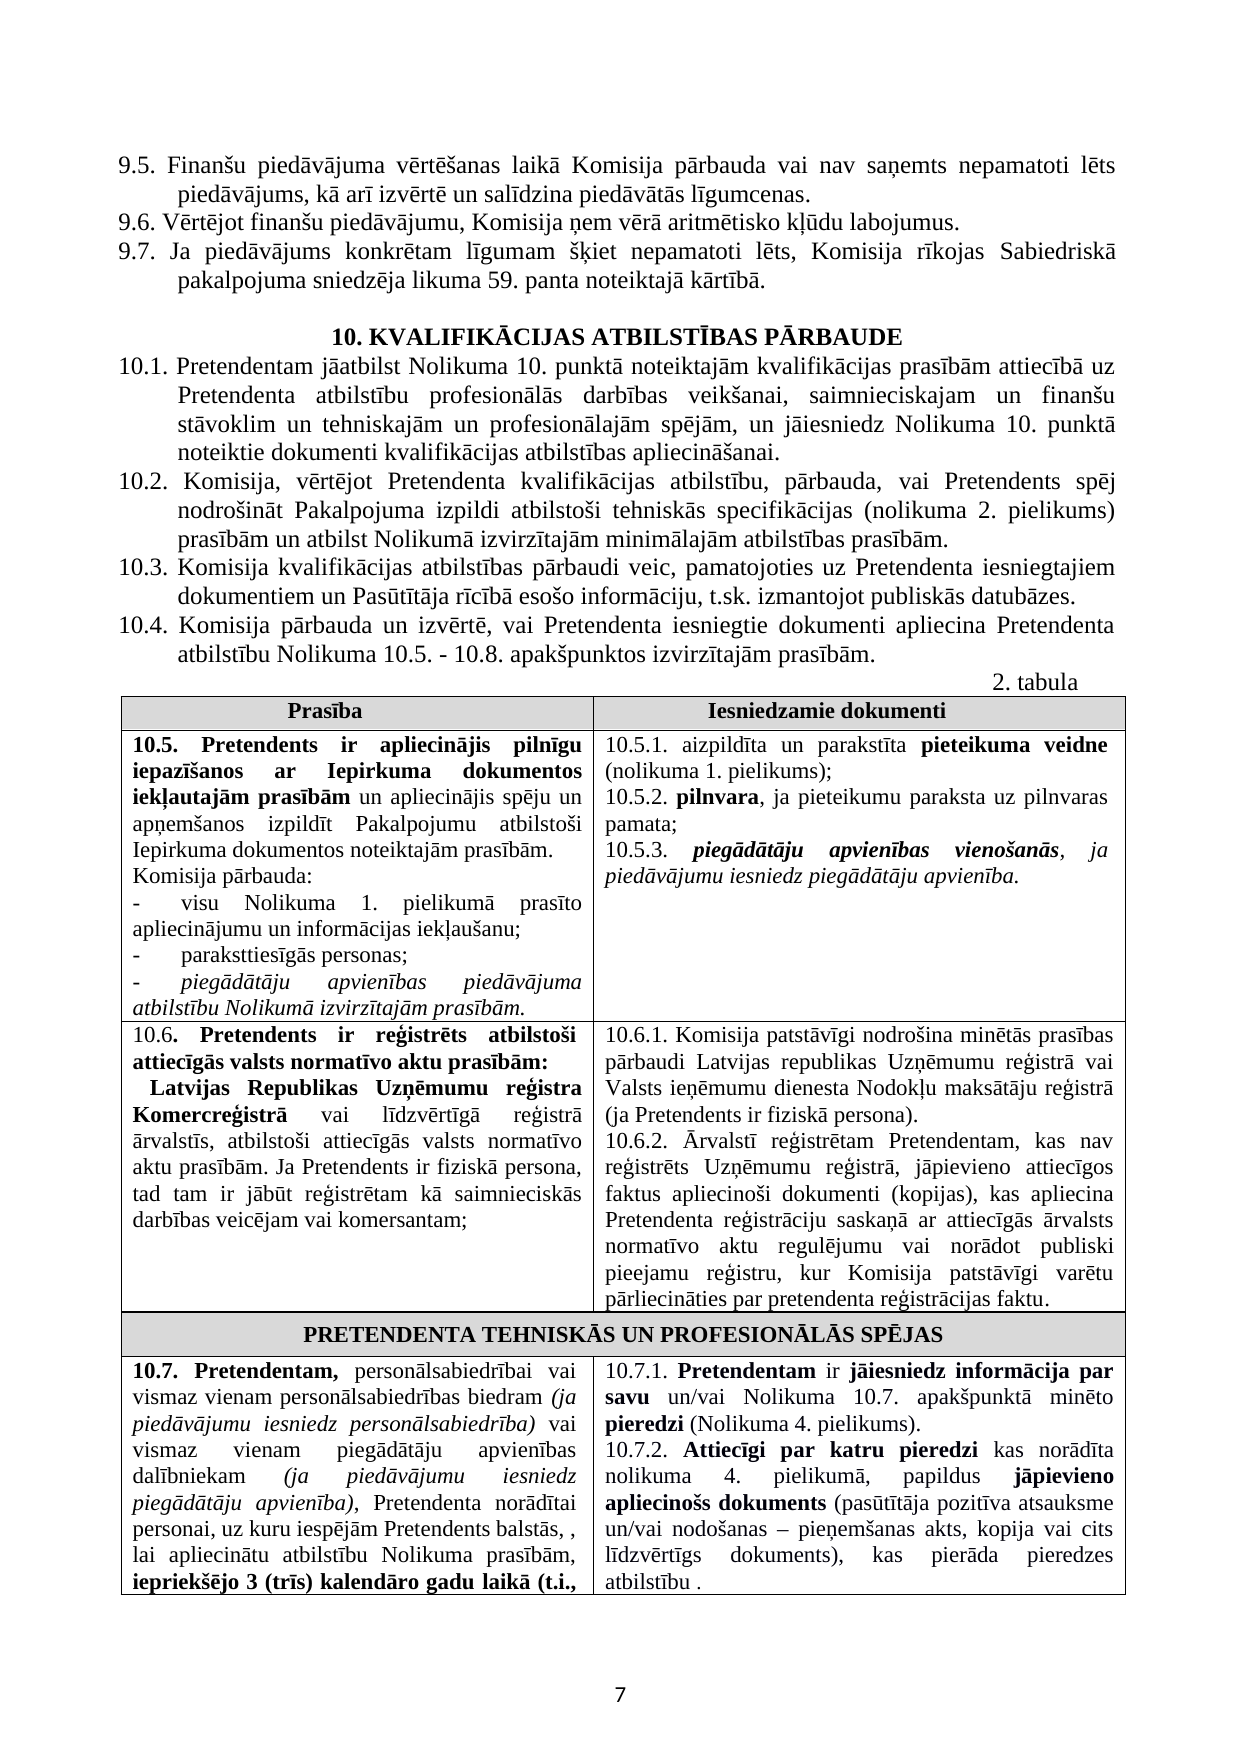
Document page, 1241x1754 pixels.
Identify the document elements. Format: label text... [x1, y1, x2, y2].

table_cell 10.5. Pretendents ir apliecinājis pilnīgu iepazīšanos ar Iepirkuma dokumentos iekļautajām prasībām un apliecinājis spēju un apņemšanos izpildīt Pakalpojumu atbilstoši Iepirkuma dokumentos noteiktajām prasībām. Komisija pārbauda: visu Nolikuma 1. pielikumā prasīto apliecinājumu un informācijas iekļaušanu; paraksttiesīgās personas; piegādātāju apvienības piedāvājuma atbilstību Nolikumā izvirzītajām prasībām. [122, 731, 593, 1021]
text 2. tabula [59, 667, 1078, 696]
text 10.3. Komisija kvalifikācijas atbilstības pārbaudi veic, pamatojoties uz Pretendenta iesniegtajiem dokumentiem un Pasūtītāja rīcībā esošo informāciju, t.sk. izmantojot publiskās datubāzes. [118, 552, 1116, 610]
text 10.4. Komisija pārbauda un izvērtē, vai Pretendenta iesniegtie dokumenti apliecina Pretendenta atbilstību Nolikuma 10.5. - 10.8. apakšpunktos izvirzītajām prasībām. [118, 610, 1116, 667]
text 10.2. Komisija, vērtējot Pretendenta kvalifikācijas atbilstību, pārbauda, vai Pretendents spēj nodrošināt Pakalpojuma izpildi atbilstoši tehniskās specifikācijas (nolikuma 2. pielikums) prasībām un atbilst Nolikumā izvirzītajām minimālajām atbilstības prasībām. [118, 466, 1116, 552]
table_cell 10.5.1. aizpildīta un parakstīta pieteikuma veidne (nolikuma 1. pielikums); 10.5.2. pilnvara, ja pieteikumu paraksta uz pilnvaras pamata; 10.5.3. piegādātāju apvienības vienošanās, ja piedāvājumu iesniedz piegādātāju apvienība. [594, 731, 1125, 1021]
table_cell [122, 1357, 593, 1594]
table_cell PRETENDENTA TEHNISKĀS UN PROFESIONĀLĀS SPĒJAS [122, 1313, 1125, 1356]
text 9.7. Ja piedāvājums konkrētam līgumam šķiet nepamatoti lēts, Komisija rīkojas Sabiedriskā pakalpojuma sniedzēja likuma 59. panta noteiktajā kārtībā. [118, 236, 1116, 294]
text 10.1. Pretendentam jāatbilst Nolikuma 10. punktā noteiktajām kvalifikācijas prasībām attiecībā uz Pretendenta atbilstību profesionālās darbības veikšanai, saimnieciskajam un finanšu stāvoklim un tehniskajām un profesionālajām spējām, un jāiesniedz Nolikuma 10. punktā noteiktie dokumenti kvalifikācijas atbilstības apliecināšanai. [118, 351, 1116, 466]
table_cell 10.6.1. Komisija patstāvīgi nodrošina minētās prasības pārbaudi Latvijas republikas Uzņēmumu reģistrā vai Valsts ieņēmumu dienesta Nodokļu maksātāju reģistrā (ja Pretendents ir fiziskā persona). 10.6.2. Ārvalstī reģistrētam Pretendentam, kas nav reģistrēts Uzņēmumu reģistrā, jāpievieno attiecīgos faktus apliecinoši dokumenti (kopijas), kas apliecina Pretendenta reģistrāciju saskaņā ar attiecīgās ārvalsts normatīvo aktu regulējumu vai norādot publiski pieejamu reģistru, kur Komisija patstāvīgi varētu pārliecināties par pretendenta reģistrācijas faktu. [594, 1022, 1125, 1311]
text 9.6. Vērtējot finanšu piedāvājumu, Komisija ņem vērā aritmētisko kļūdu labojumus. [118, 207, 1116, 236]
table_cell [594, 1357, 1125, 1594]
table_header Prasība [122, 697, 593, 729]
table_header Iesniedzamie dokumenti [594, 697, 1125, 729]
list 10. Kvalifikācijas atbilstības pārbaude [118, 322, 1116, 351]
table_cell 10.6. Pretendents ir reģistrēts atbilstoši attiecīgās valsts normatīvo aktu prasībām: Latvijas Republikas Uzņēmumu reģistra Komercreģistrā vai līdzvērtīgā reģistrā ārvalstīs, atbilstoši attiecīgās valsts normatīvo aktu prasībām. Ja Pretendents ir fiziskā persona, tad tam ir jābūt reģistrētam kā saimnieciskās darbības veicējam vai komersantam; [122, 1022, 593, 1311]
text 9.5. Finanšu piedāvājuma vērtēšanas laikā Komisija pārbauda vai nav saņemts nepamatoti lēts piedāvājums, kā arī izvērtē un salīdzina piedāvātās līgumcenas. [118, 150, 1116, 207]
